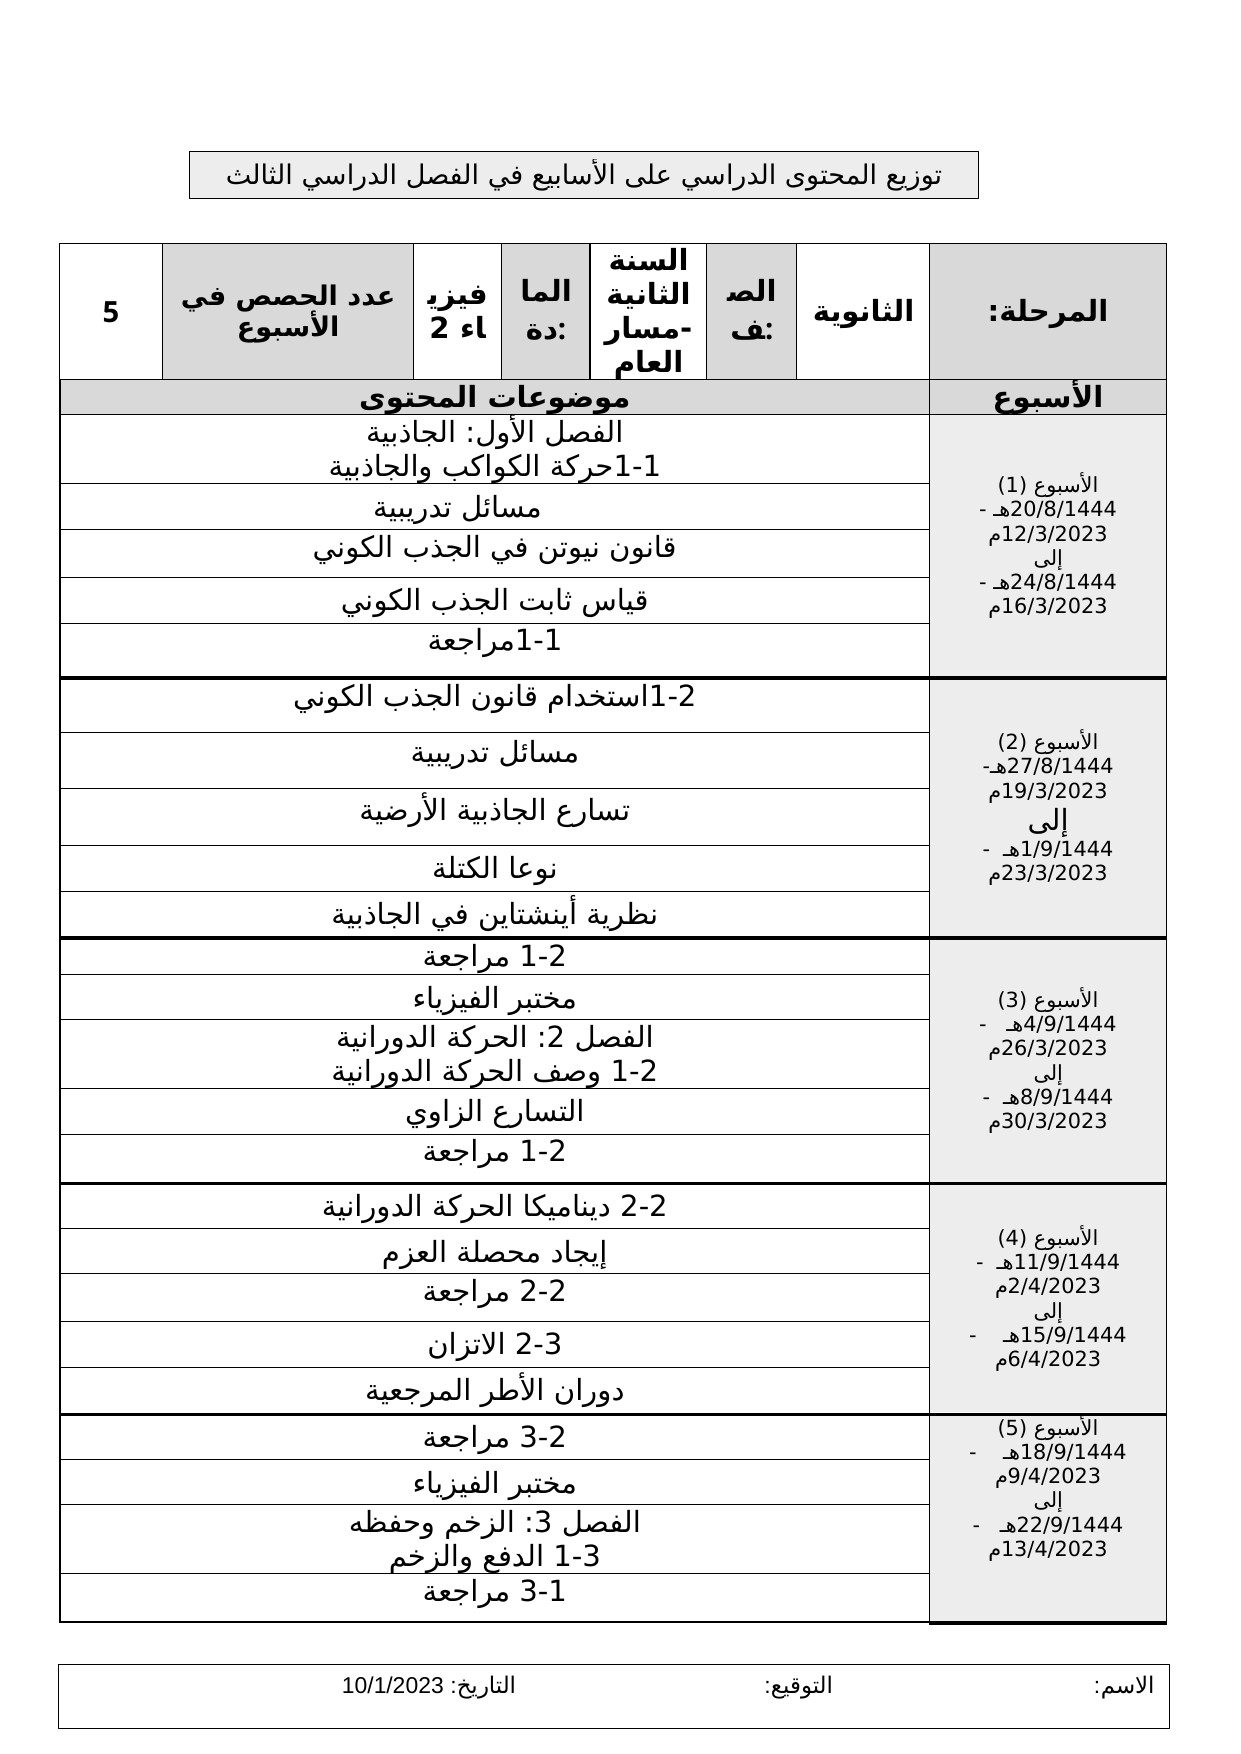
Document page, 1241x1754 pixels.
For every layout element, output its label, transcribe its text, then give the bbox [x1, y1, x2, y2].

table_cell قياس ثابت الجذب الكوني [61, 578, 929, 623]
table_cell 3-2 مراجعة [61, 1416, 929, 1458]
table_cell تسارع الجاذبية الأرضية [61, 789, 929, 845]
table_cell نوعا الكتلة [61, 846, 929, 891]
table_header السنة الثانية-مسار العام [591, 244, 706, 379]
table_cell 1-1مراجعة [61, 624, 929, 676]
table_cell موضوعات المحتوى [61, 380, 929, 414]
table_cell الأسبوع [930, 380, 1166, 414]
table_cell الأسبوع (4) 11/9/1444هـ - 2/4/2023م إلى 15/9/1444هـ - 6/4/2023م [930, 1185, 1166, 1412]
table_cell دوران الأطر المرجعية [61, 1368, 929, 1412]
table_cell التسارع الزاوي [61, 1089, 929, 1134]
table_cell قانون نيوتن في الجذب الكوني [61, 530, 929, 577]
table_header الصف: [707, 244, 796, 379]
table_header الثانوية [797, 244, 929, 379]
table_cell 2-2 ديناميكا الحركة الدورانية [61, 1185, 929, 1227]
table_cell 1-2 مراجعة [61, 940, 929, 973]
table_cell 2-3 الاتزان [61, 1322, 929, 1367]
table_header المرحلة: [930, 244, 1166, 379]
table_cell 2-2 مراجعة [61, 1274, 929, 1321]
table_cell 1-2استخدام قانون الجذب الكوني [61, 680, 929, 732]
table_header فيزياء 2 [414, 244, 501, 379]
table_header عدد الحصص في الأسبوع [163, 244, 413, 379]
table_cell الفصل الأول: الجاذبية 1-1حركة الكواكب والجاذبية [61, 415, 929, 483]
table_cell الفصل 3: الزخم وحفظه 1-3 الدفع والزخم [61, 1505, 929, 1573]
table_header 5 [60, 244, 162, 379]
table_cell الأسبوع (3) 4/9/1444هـ - 26/3/2023م إلى 8/9/1444هـ - 30/3/2023م [930, 940, 1166, 1182]
table_cell مسائل تدريبية [61, 733, 929, 788]
table_cell مسائل تدريبية [61, 484, 929, 529]
table_cell الأسبوع (5) 18/9/1444هـ - 9/4/2023م إلى 22/9/1444هـ - 13/4/2023م [930, 1416, 1166, 1621]
table_cell إيجاد محصلة العزم [61, 1229, 929, 1273]
table_cell 3-1 مراجعة [61, 1574, 929, 1621]
table_cell مختبر الفيزياء [61, 1460, 929, 1504]
table_cell الأسبوع (1) 20/8/1444هـ - 12/3/2023م إلى 24/8/1444هـ - 16/3/2023م [930, 415, 1166, 676]
table_cell 1-2 مراجعة [61, 1135, 929, 1182]
table_cell الأسبوع (2) 27/8/1444هـ- 19/3/2023م إلى 1/9/1444هـ - 23/3/2023م [930, 680, 1166, 936]
table_cell نظرية أينشتاين في الجاذبية [61, 892, 929, 936]
table_cell الفصل 2: الحركة الدورانية 1-2 وصف الحركة الدورانية [61, 1020, 929, 1088]
table_header المادة: [502, 244, 589, 379]
table_cell مختبر الفيزياء [61, 975, 929, 1019]
